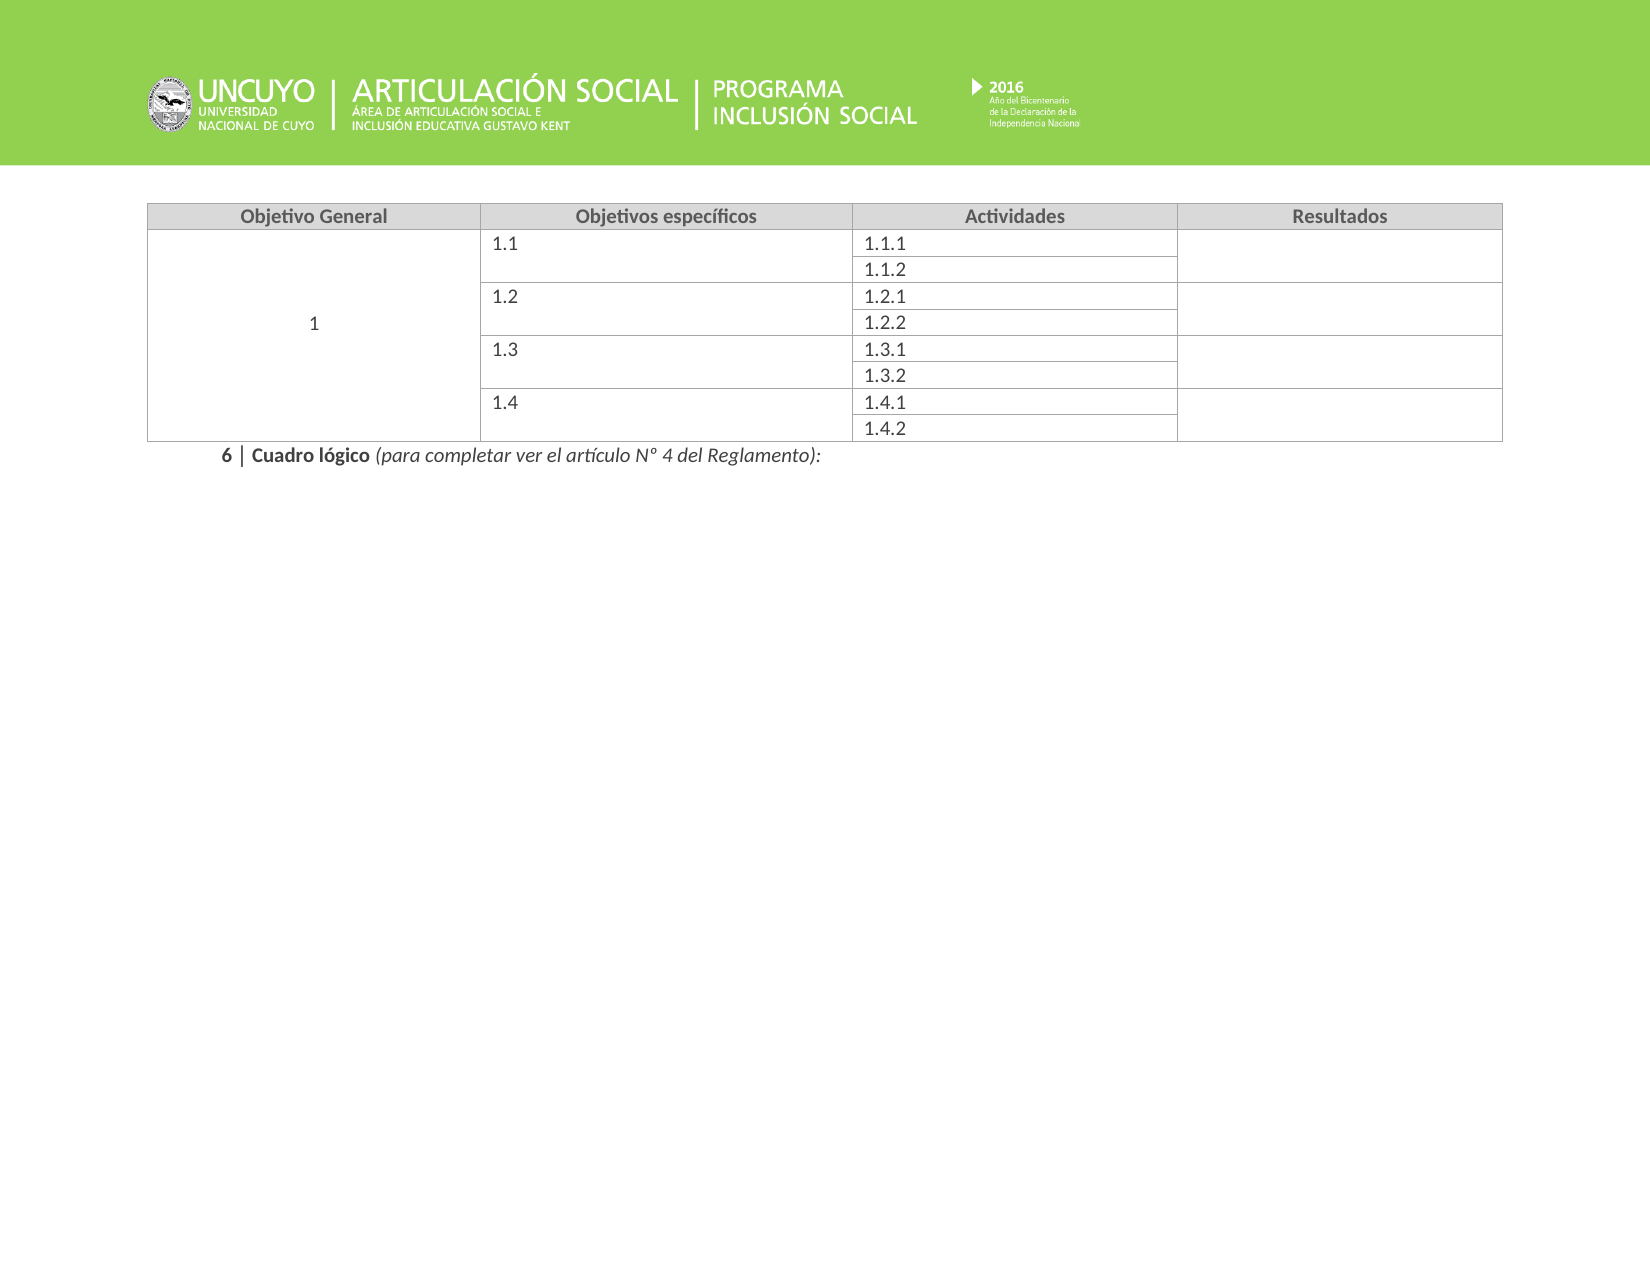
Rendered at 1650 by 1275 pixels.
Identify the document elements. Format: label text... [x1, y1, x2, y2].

table_cell 1.4.1 [853, 389, 1177, 414]
picture [147, 73, 1081, 132]
table_cell 1.3.2 [853, 362, 1177, 388]
text 6 │ Cuadro lógico (para completar ver el artículo Nº 4 del Reglamento): [221, 442, 1502, 467]
table_cell 1.2.1 [853, 283, 1177, 308]
table_cell 1.2.2 [853, 310, 1177, 335]
table_cell 1.4 [481, 389, 852, 441]
table_cell 1.1.2 [853, 257, 1177, 282]
table_cell 1.2 [481, 283, 852, 335]
table_cell 1.4.2 [853, 415, 1177, 441]
table_cell 1.3 [481, 336, 852, 388]
table_header Resultados [1178, 204, 1502, 229]
table_cell 1.3.1 [853, 336, 1177, 361]
table_cell 1.1.1 [853, 230, 1177, 256]
table_cell [1178, 336, 1502, 388]
table_cell 1.1 [481, 230, 852, 282]
table_header Actividades [853, 204, 1177, 229]
table_cell [1178, 283, 1502, 335]
table_cell 1 [148, 230, 480, 441]
table_cell [1178, 389, 1502, 441]
table_header Objetivos específicos [481, 204, 852, 229]
table_header Objetivo General [148, 204, 480, 229]
table_cell [1178, 230, 1502, 282]
